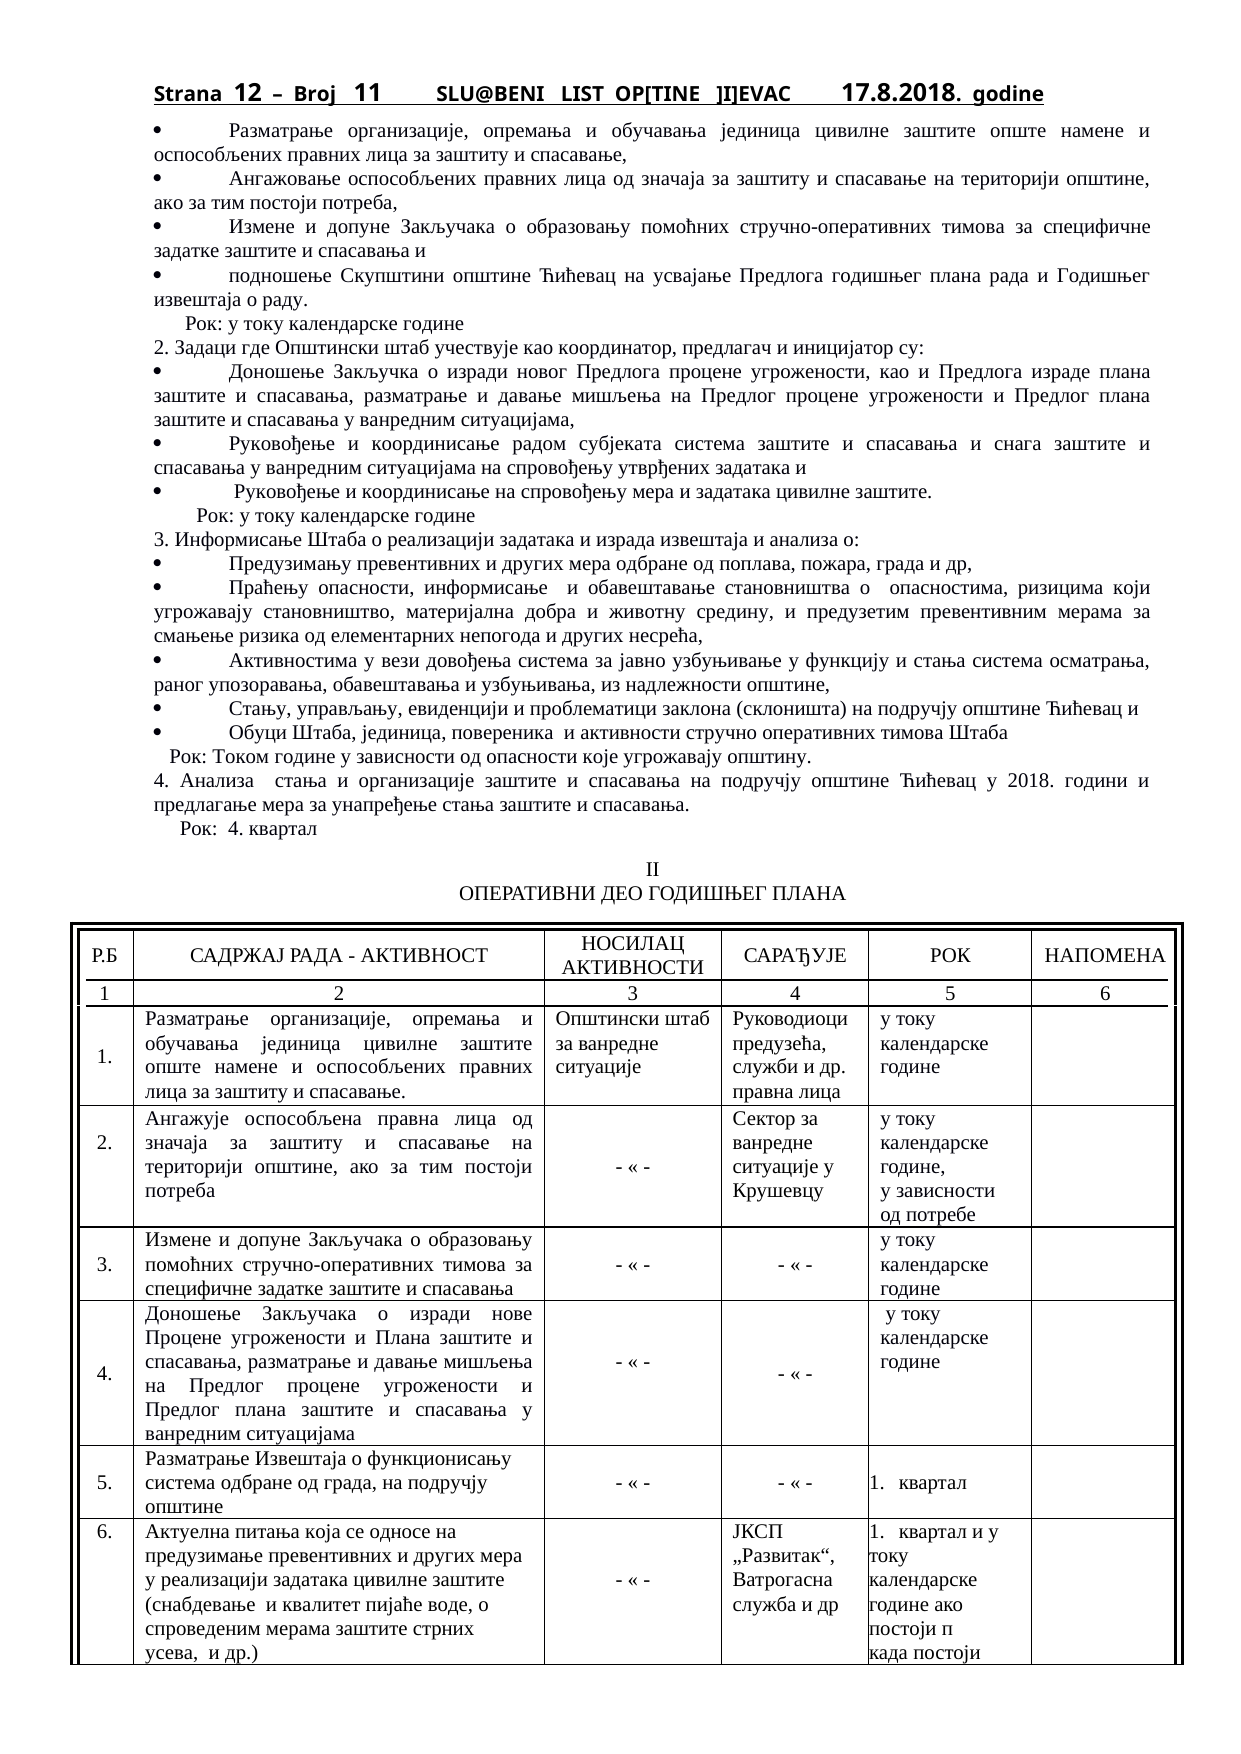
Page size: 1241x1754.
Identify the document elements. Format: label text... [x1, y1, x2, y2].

table_cell - « - [545, 1519, 721, 1664]
list Руковођење и координисање радом субјеката система заштите и спасавања и снага заштите и спасавања у ванредним ситуацијама на спровођењу утврђених задатака и [153, 431, 1152, 479]
table_header Р.Б [75, 925, 134, 979]
table_cell - « - [545, 1106, 721, 1226]
table_cell [1032, 1228, 1174, 1299]
table_cell 3. [80, 1228, 133, 1299]
table_header НАПОМЕНА [1031, 925, 1179, 979]
table_header НОСИЛАЦ АКТИВНОСТИ [545, 931, 721, 979]
list Активностима у вези довођења система за јавно узбуњивање у функцију и стања система осматрања, раног упозоравања, обавештавања и узбуњивања, из надлежности општине, [153, 647, 1152, 696]
text II [153, 857, 1152, 881]
table_cell Општински штаб за ванредне ситуације [545, 1007, 721, 1105]
list подношење Скупштини општине Ћићевац на усвајање Предлога годишњег плана рада и Годишњег извештаја о раду. [153, 262, 1152, 311]
table_cell 5 [869, 981, 1031, 1005]
table_cell 2. [80, 1106, 133, 1226]
table_cell 1. [80, 1005, 133, 1105]
text Рок: у току календарске године [191, 503, 1152, 527]
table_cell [134, 1519, 544, 1664]
text ОПЕРАТИВНИ ДЕО ГОДИШЊЕГ ПЛАНА [153, 881, 1152, 905]
table_cell Разматрање организације, опремања и обучавања јединица цивилне заштите опште намене и оспособљених правних лица за заштиту и спасавање. [134, 1007, 544, 1105]
text Рок: 4. квартал [153, 816, 1152, 840]
table_cell [1032, 1106, 1174, 1226]
table_cell 4 [722, 981, 868, 1005]
table_cell [1032, 1301, 1174, 1445]
table_cell Разматрање Извештаја о функционисању система одбране од града, на подручју општине [134, 1446, 544, 1518]
table_cell 1 [80, 979, 133, 1005]
table_cell квартал [869, 1446, 1031, 1518]
table_cell [1032, 1519, 1174, 1664]
table_header САРАЂУЈЕ [722, 931, 868, 979]
table_cell у току календарске године [869, 1007, 1031, 1105]
table_cell - « - [722, 1301, 868, 1445]
table_cell Измене и допуне Закључака о образовању помоћних стручно-оперативних тимова за специфичне задатке заштите и спасавања [134, 1228, 544, 1299]
table_cell у току календарске године, у зависности од потребе [869, 1106, 1031, 1226]
list Предузимању превентивних и других мера одбране од поплава, пожара, града и др, [153, 551, 1152, 575]
table_cell [1032, 1005, 1176, 1105]
table_cell [1032, 1446, 1174, 1518]
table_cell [869, 1519, 1031, 1664]
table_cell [722, 1519, 868, 1664]
text Рок: у току календарске године [153, 311, 1152, 335]
table_cell - « - [545, 1446, 721, 1518]
table_cell 3 [545, 981, 721, 1005]
table_cell 2 [134, 981, 544, 1005]
text 3. Информисање Штаба о реализацији задатака и израда извештаја и анализа о: [153, 527, 1152, 551]
list Измене и допуне Закључака о образовању помоћних стручно-оперативних тимова за специфичне задатке заштите и спасавања и [153, 214, 1152, 262]
text 4. Анализа стања и организације заштите и спасавања на подручју општине Ћићевац у 2018. години и предлагање мера за унапређење стања заштите и спасавања. [153, 768, 1152, 816]
table_cell Сектор за ванредне ситуације у Крушевцу [722, 1106, 868, 1226]
table_header РОК [869, 931, 1031, 979]
list Ангажовање оспособљених правних лица од значаја за заштиту и спасавање на територији општине, ако за тим постоји потреба, [153, 166, 1152, 214]
table_cell 6 [1032, 979, 1174, 1005]
table_cell - « - [722, 1446, 868, 1518]
list Доношење Закључка о изради новог Предлога процене угрожености, као и Предлога израде плана заштите и спасавања, разматрање и давање мишљењa на Предлог процене угрожености и Предлог плана заштите и спасавања у ванредним ситуацијама, [153, 359, 1152, 431]
list Стању, управљању, евиденцији и проблематици заклона (склоништа) на подручју општине Ћићевац и [153, 696, 1152, 720]
table_cell Руководиоци предузећа, служби и др. правна лица [722, 1007, 868, 1105]
table_cell - « - [545, 1301, 721, 1445]
list Обуци Штаба, јединица, повереника и активности стручно оперативних тимова Штаба [153, 720, 1152, 744]
table_cell Доношење Закључака о изради нове Процене угрожености и Плана заштите и спасавања, разматрање и давање мишљења на Предлог процене угрожености и Предлог плана заштите и спасавања у ванредним ситуацијама [134, 1301, 544, 1445]
text 2. Задаци где Општински штаб учествује као координатор, предлагач и иницијатор су: [153, 335, 1152, 359]
table_cell - « - [545, 1228, 721, 1299]
table_cell у току календарске године [869, 1301, 1031, 1445]
text Рок: Током године у зависности од опасности које угрожавају општину. [153, 744, 1152, 768]
table_header САДРЖАЈ РАДА - АКТИВНОСТ [134, 931, 544, 979]
table_cell 4. [80, 1301, 133, 1445]
table_cell 5. [80, 1446, 133, 1518]
table_cell - « - [722, 1228, 868, 1299]
table_cell у току календарске године [869, 1228, 1031, 1299]
table_cell Ангажује оспособљена правна лица од значаја за заштиту и спасавање на територији општине, ако за тим постоји потреба [134, 1106, 544, 1226]
list Руковођење и координисање на спровођењу мера и задатака цивилне заштите. [153, 479, 1152, 503]
list Разматрање организације, опремања и обучавања јединица цивилне заштите опште намене и оспособљених правних лица за заштиту и спасавање, [153, 118, 1152, 166]
table_cell 6. [80, 1519, 133, 1664]
list Праћењу опасности, информисање и обавештавање становништва о опасностима, ризицима који угрожавају становништво, материјална добра и животну средину, и предузетим превентивним мерама за смањење ризика од елементарних непогода и других несрећа, [153, 575, 1152, 647]
